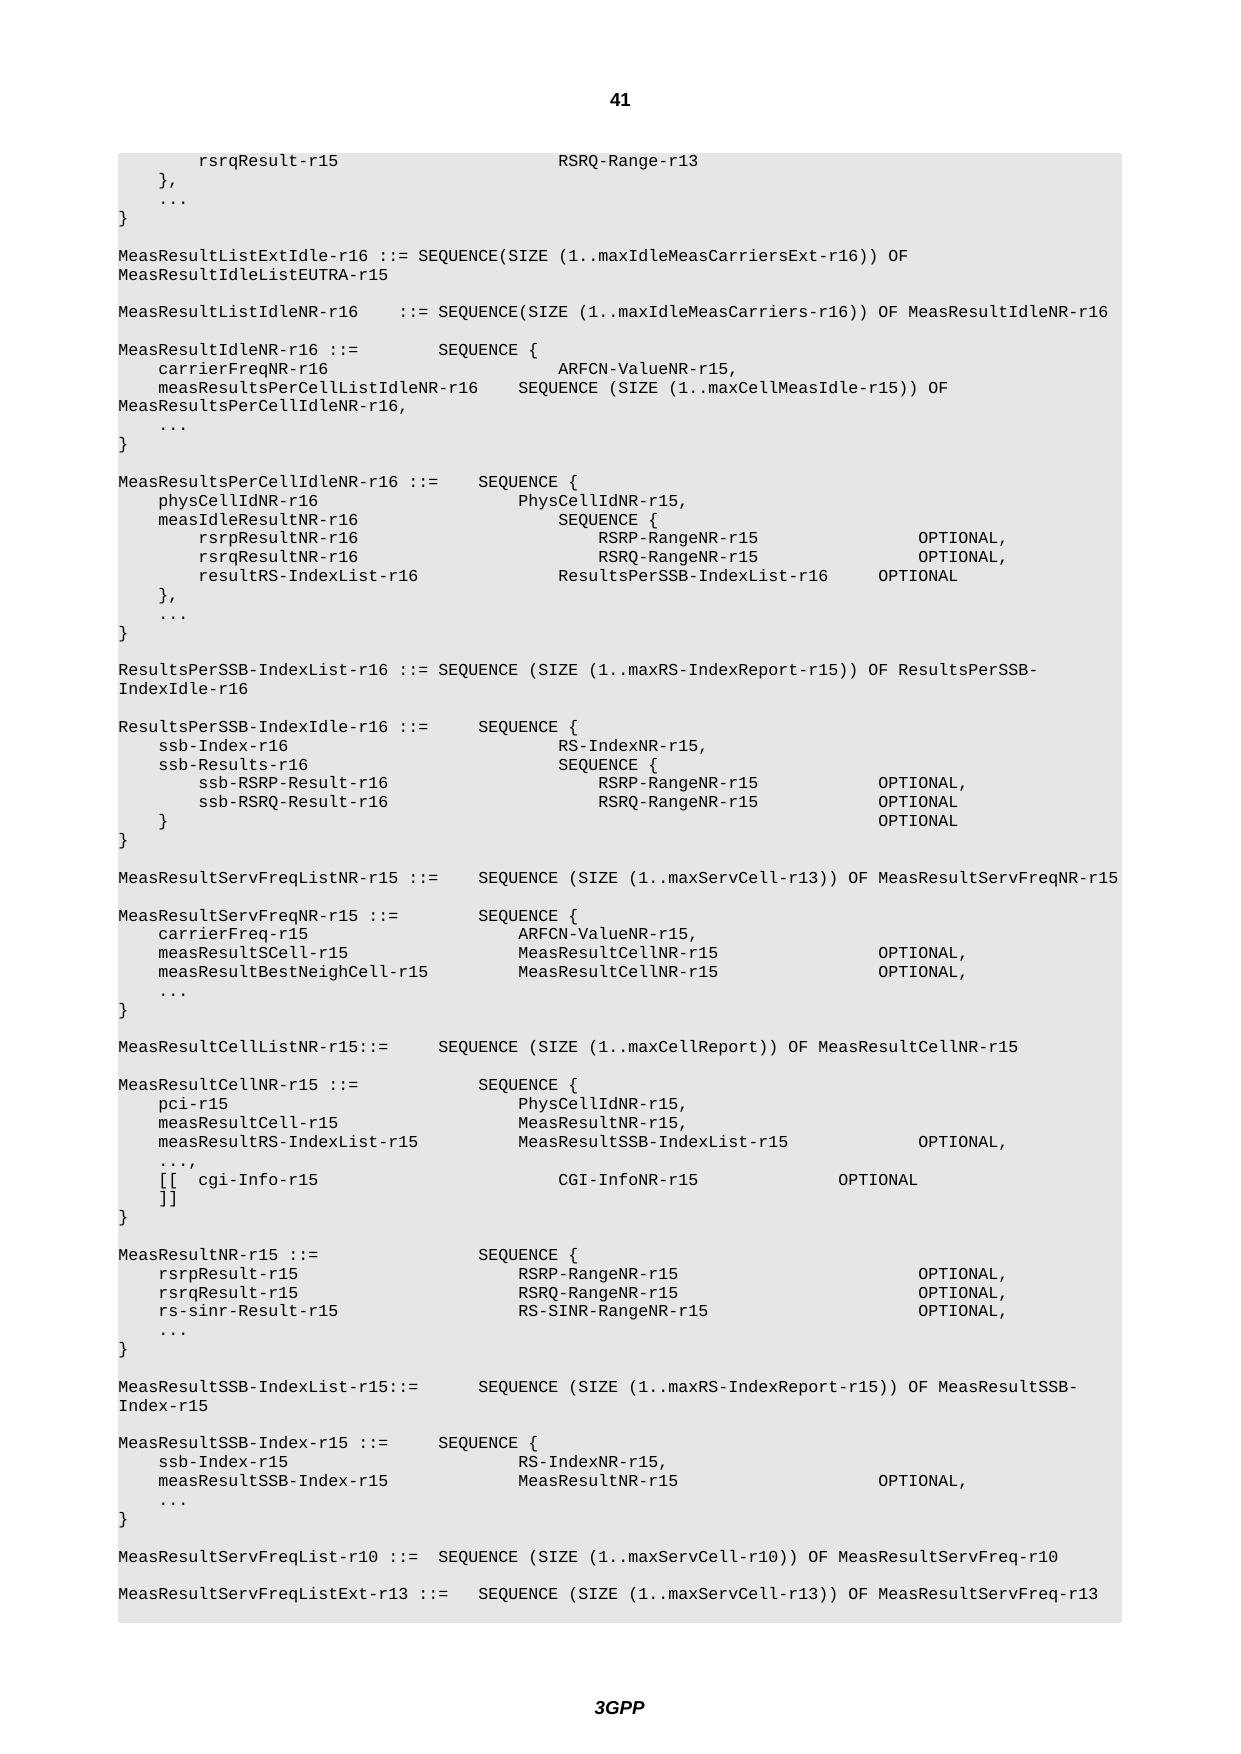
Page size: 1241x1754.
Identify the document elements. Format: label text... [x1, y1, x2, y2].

text MeasResultsPerCellIdleNR-r16 ::= SEQUENCE { [118, 473, 1122, 492]
text ssb-Index-r16 RS-IndexNR-r15, [118, 737, 1122, 756]
text } [118, 436, 1122, 454]
text rsrpResult-r15 RSRP-RangeNR-r15 OPTIONAL, [118, 1265, 1122, 1284]
text measResultSSB-Index-r15 MeasResultNR-r15 OPTIONAL, [118, 1473, 1122, 1492]
text ... [118, 191, 1122, 209]
text ssb-RSRP-Result-r16 RSRP-RangeNR-r15 OPTIONAL, [118, 775, 1122, 794]
text ]] [118, 1190, 1122, 1209]
text physCellIdNR-r16 PhysCellIdNR-r15, [118, 492, 1122, 511]
text } [118, 209, 1122, 228]
text }, [118, 172, 1122, 191]
text [[ cgi-Info-r15 CGI-InfoNR-r15 OPTIONAL [118, 1171, 1122, 1190]
text ssb-Index-r15 RS-IndexNR-r15, [118, 1454, 1122, 1473]
text resultRS-IndexList-r16 ResultsPerSSB-IndexList-r16 OPTIONAL [118, 568, 1122, 587]
text MeasResultServFreqListExt-r13 ::= SEQUENCE (SIZE (1..maxServCell-r13)) OF MeasResultServFreq-r13 [118, 1586, 1122, 1605]
text } [118, 1341, 1122, 1359]
text } [118, 832, 1122, 851]
text carrierFreq-r15 ARFCN-ValueNR-r15, [118, 926, 1122, 945]
text rs-sinr-Result-r15 RS-SINR-RangeNR-r15 OPTIONAL, [118, 1303, 1122, 1322]
text ... [118, 1492, 1122, 1510]
text ResultsPerSSB-IndexIdle-r16 ::= SEQUENCE { [118, 718, 1122, 737]
text }, [118, 587, 1122, 605]
text MeasResultNR-r15 ::= SEQUENCE { [118, 1246, 1122, 1265]
text rsrqResultNR-r16 RSRQ-RangeNR-r15 OPTIONAL, [118, 549, 1122, 568]
text } [118, 1209, 1122, 1228]
text ssb-Results-r16 SEQUENCE { [118, 756, 1122, 775]
text } [118, 624, 1122, 643]
text rsrqResult-r15 RSRQ-RangeNR-r15 OPTIONAL, [118, 1284, 1122, 1303]
text measIdleResultNR-r16 SEQUENCE { [118, 511, 1122, 530]
text MeasResultCellListNR-r15::= SEQUENCE (SIZE (1..maxCellReport)) OF MeasResultCellNR-r15 [118, 1039, 1122, 1058]
text rsrpResultNR-r16 RSRP-RangeNR-r15 OPTIONAL, [118, 530, 1122, 549]
text measResultSCell-r15 MeasResultCellNR-r15 OPTIONAL, [118, 945, 1122, 964]
text MeasResultServFreqListNR-r15 ::= SEQUENCE (SIZE (1..maxServCell-r13)) OF MeasResultServFreqNR-r15 [118, 869, 1122, 888]
text ... [118, 417, 1122, 436]
text ssb-RSRQ-Result-r16 RSRQ-RangeNR-r15 OPTIONAL [118, 794, 1122, 813]
text } OPTIONAL [118, 813, 1122, 832]
text } [118, 1001, 1122, 1020]
text MeasResultCellNR-r15 ::= SEQUENCE { [118, 1077, 1122, 1096]
text ... [118, 982, 1122, 1001]
text carrierFreqNR-r16 ARFCN-ValueNR-r15, [118, 360, 1122, 379]
text ... [118, 1322, 1122, 1341]
text MeasResultServFreqNR-r15 ::= SEQUENCE { [118, 907, 1122, 926]
text MeasResultListExtIdle-r16 ::= SEQUENCE(SIZE (1..maxIdleMeasCarriersExt-r16)) OF MeasResultIdleListEUTRA-r15 [118, 247, 1122, 285]
text measResultCell-r15 MeasResultNR-r15, [118, 1114, 1122, 1133]
text measResultsPerCellListIdleNR-r16 SEQUENCE (SIZE (1..maxCellMeasIdle-r15)) OF MeasResultsPerCellIdleNR-r16, [118, 379, 1122, 417]
text MeasResultServFreqList-r10 ::= SEQUENCE (SIZE (1..maxServCell-r10)) OF MeasResultServFreq-r10 [118, 1548, 1122, 1567]
text MeasResultIdleNR-r16 ::= SEQUENCE { [118, 341, 1122, 360]
text MeasResultListIdleNR-r16 ::= SEQUENCE(SIZE (1..maxIdleMeasCarriers-r16)) OF MeasResultIdleNR-r16 [118, 304, 1122, 323]
text measResultRS-IndexList-r15 MeasResultSSB-IndexList-r15 OPTIONAL, [118, 1133, 1122, 1152]
text ..., [118, 1152, 1122, 1171]
text } [118, 1510, 1122, 1529]
text MeasResultSSB-Index-r15 ::= SEQUENCE { [118, 1435, 1122, 1454]
text pci-r15 PhysCellIdNR-r15, [118, 1096, 1122, 1114]
text ... [118, 605, 1122, 624]
text measResultBestNeighCell-r15 MeasResultCellNR-r15 OPTIONAL, [118, 964, 1122, 982]
text MeasResultSSB-IndexList-r15::= SEQUENCE (SIZE (1..maxRS-IndexReport-r15)) OF MeasResultSSB-Index-r15 [118, 1378, 1122, 1416]
text rsrqResult-r15 RSRQ-Range-r13 [118, 153, 1122, 172]
text ResultsPerSSB-IndexList-r16 ::= SEQUENCE (SIZE (1..maxRS-IndexReport-r15)) OF ResultsPerSSB-IndexIdle-r16 [118, 662, 1122, 700]
